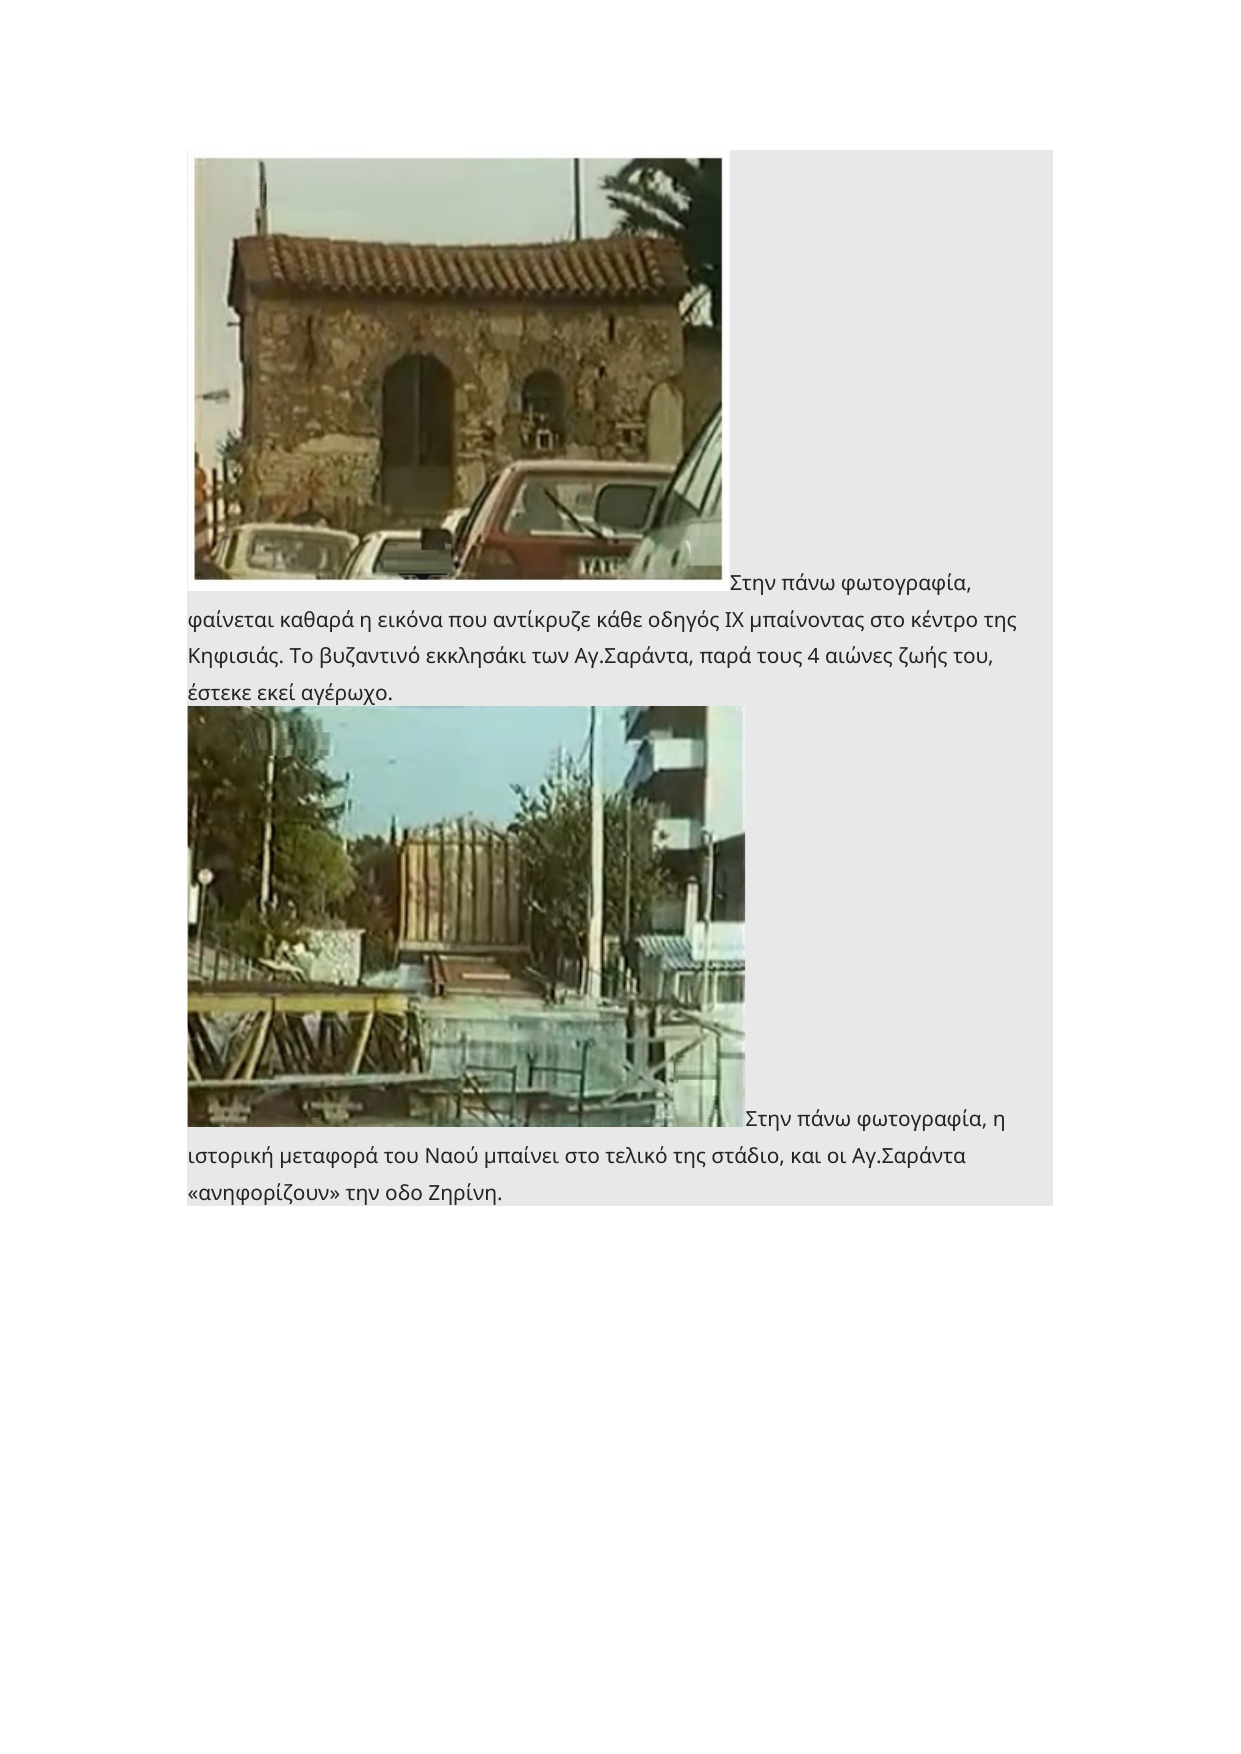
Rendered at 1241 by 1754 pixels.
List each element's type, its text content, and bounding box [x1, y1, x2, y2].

picture [187, 150, 730, 591]
picture [187, 706, 746, 1127]
